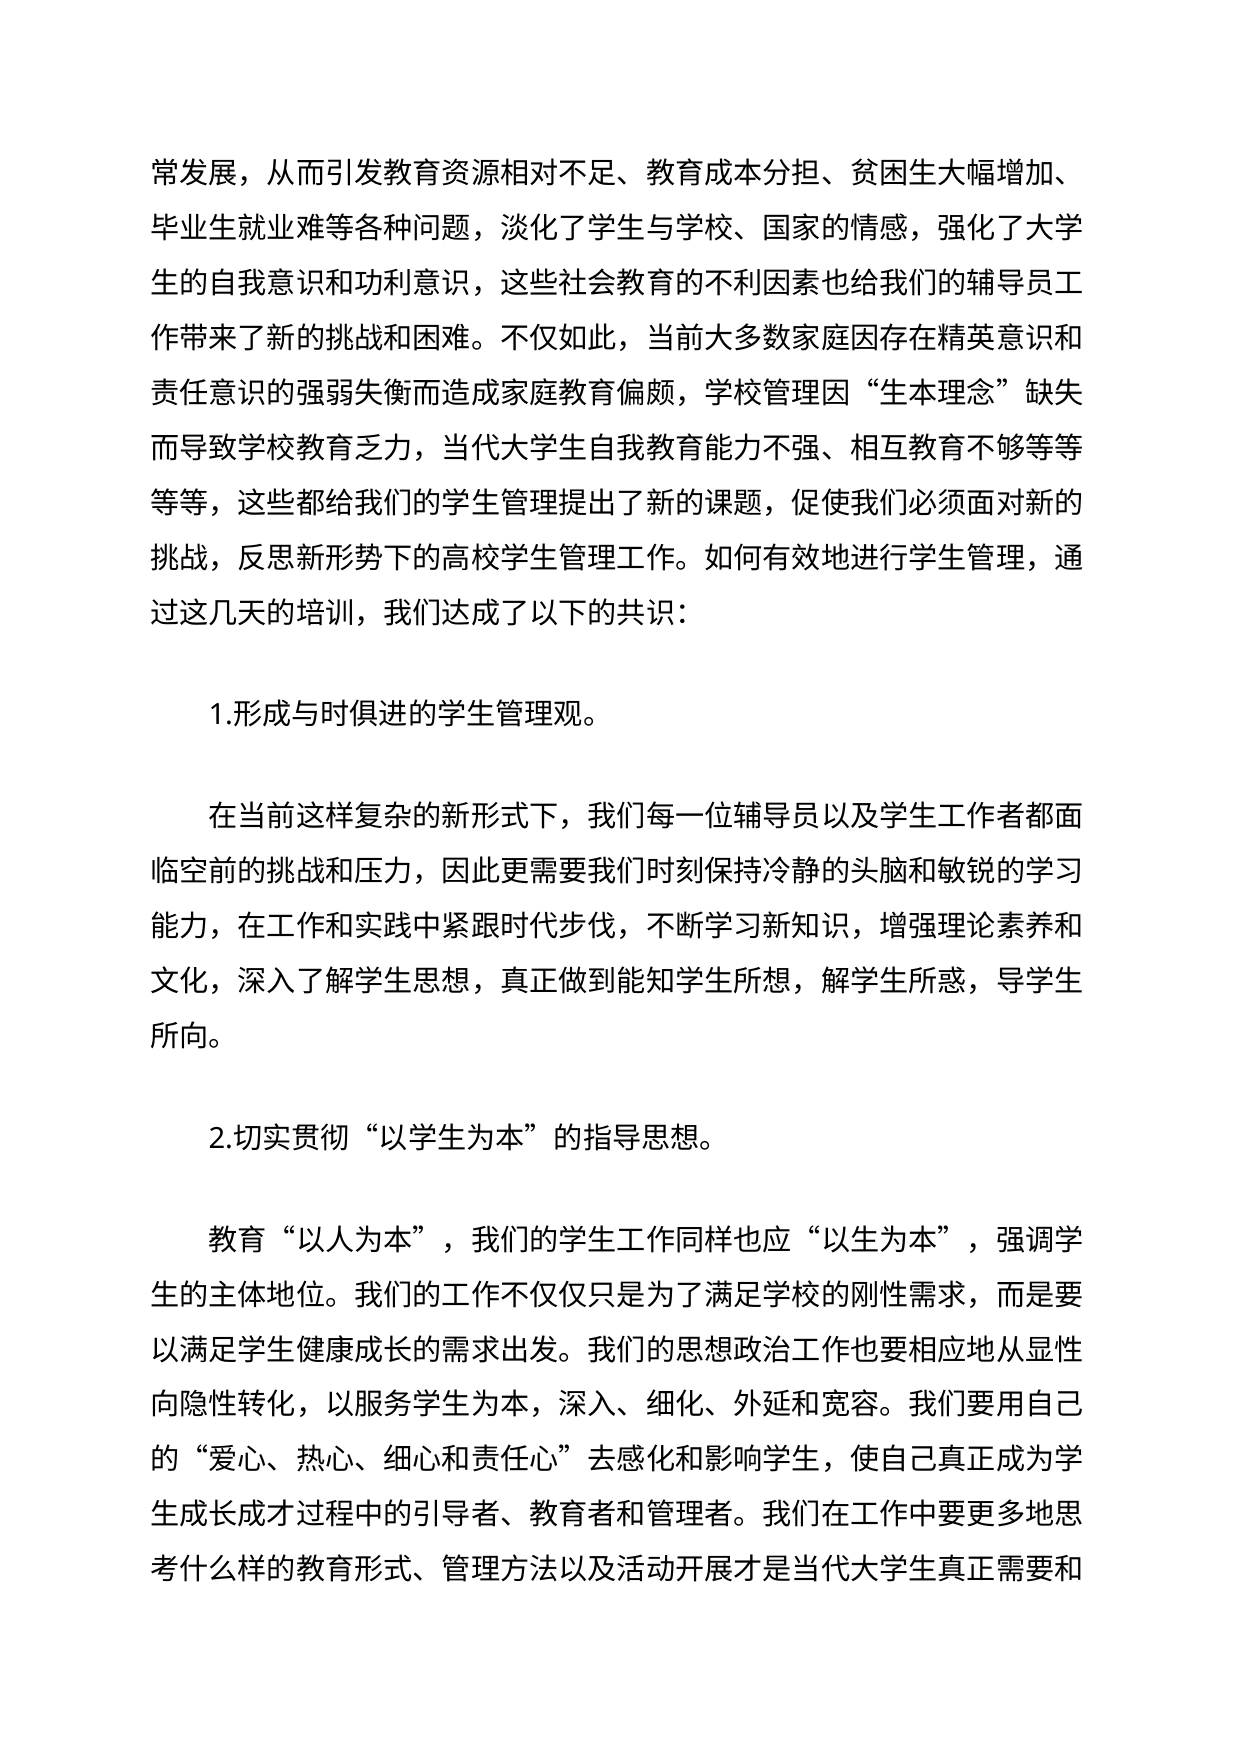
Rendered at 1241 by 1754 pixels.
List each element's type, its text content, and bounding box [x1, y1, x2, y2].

text 1.形成与时俱进的学生管理观。 [150, 691, 1090, 733]
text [150, 1216, 1090, 1588]
text 2.切实贯彻“以学生为本”的指导思想。 [150, 1114, 1090, 1157]
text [150, 150, 1090, 631]
text 在当前这样复杂的新形式下，我们每一位辅导员以及学生工作者都面临空前的挑战和压力，因此更需要我们时刻保持冷静的头脑和敏锐的学习能力，在工作和实践中紧跟时代步伐，不断学习新知识，增强理论素养和文化，深入了解学生思想，真正做到能知学生所想，解学生所惑，导学生所向。 [150, 793, 1090, 1055]
